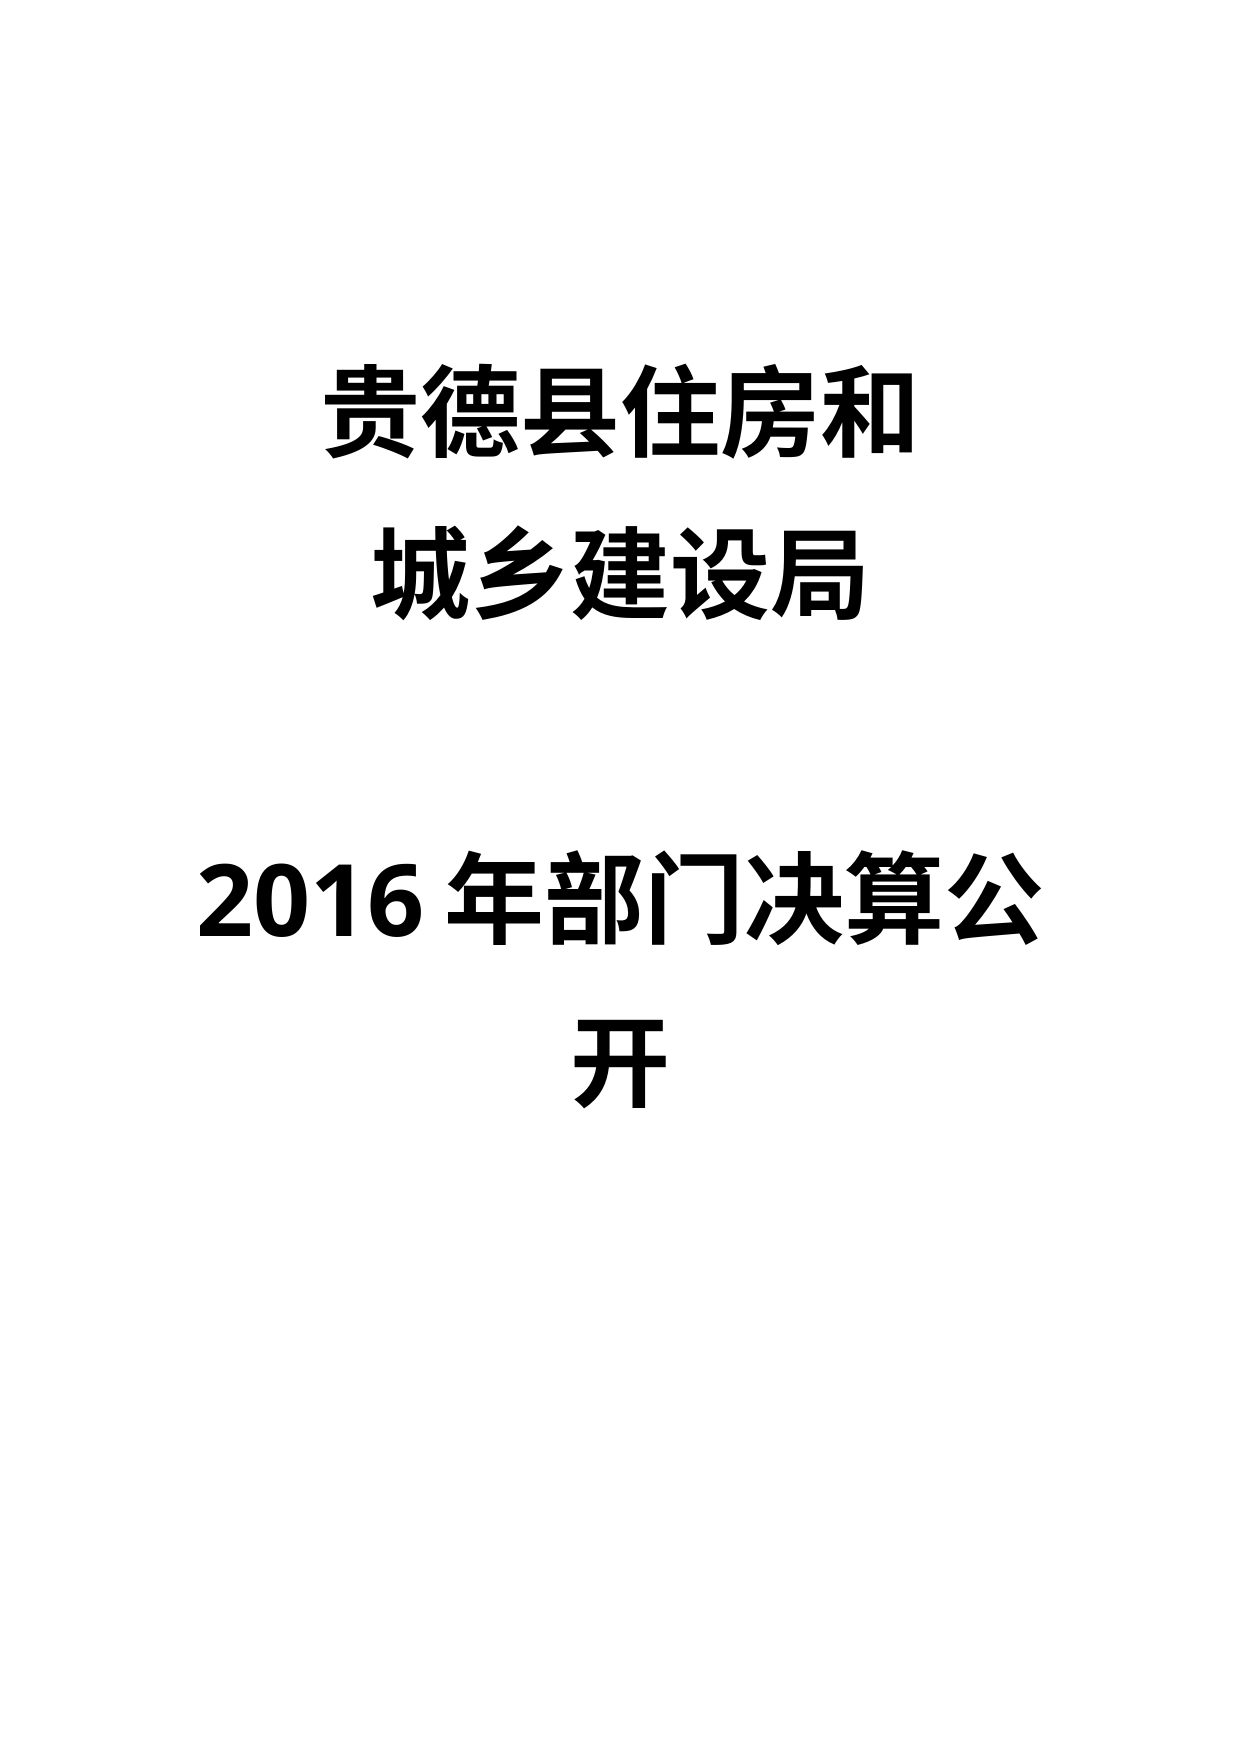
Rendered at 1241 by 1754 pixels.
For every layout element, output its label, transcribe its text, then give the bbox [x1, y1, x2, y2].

text 2016年部门决算公开 [187, 812, 1053, 1137]
text 贵德县住房和 [187, 324, 1053, 487]
text 城乡建设局 [187, 487, 1053, 649]
